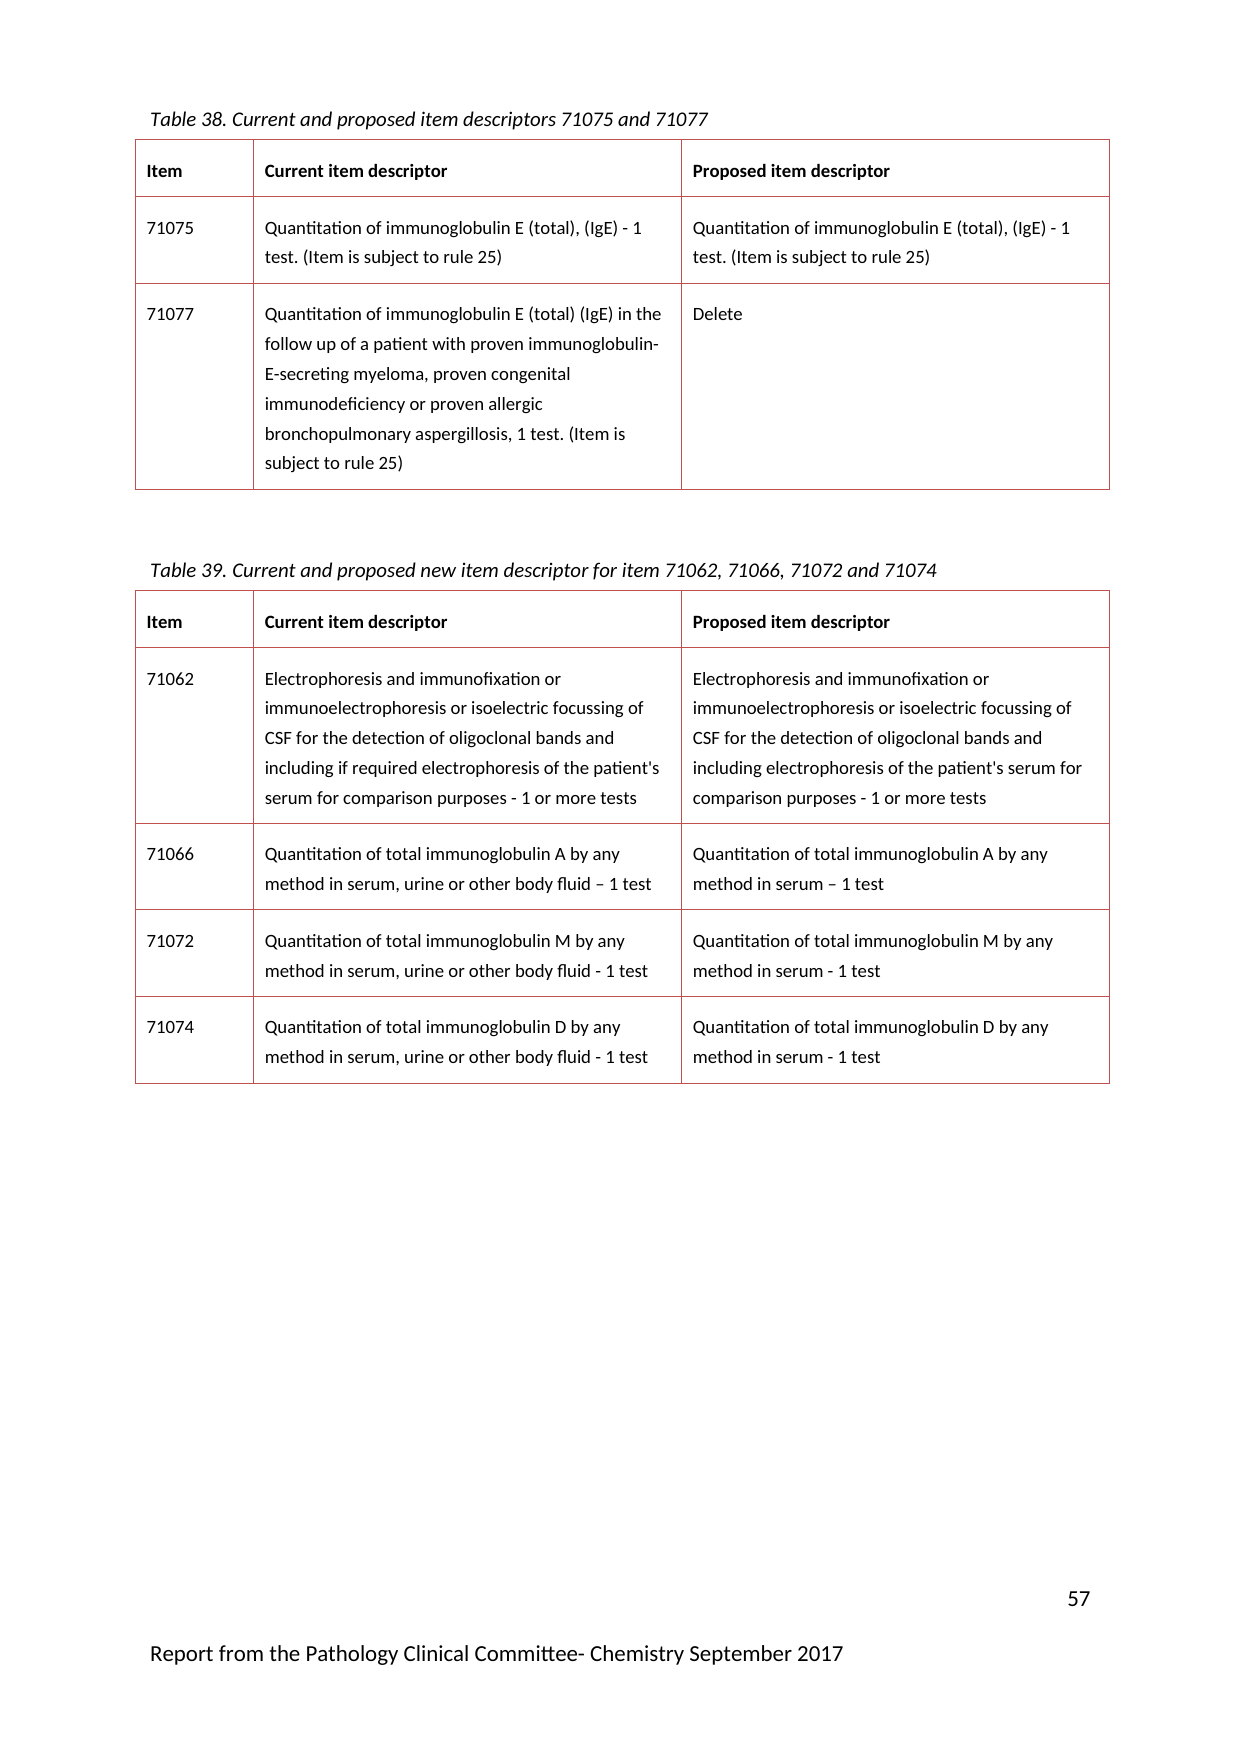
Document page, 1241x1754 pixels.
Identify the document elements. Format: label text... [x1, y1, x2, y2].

table_cell Delete [682, 284, 1109, 488]
table_cell 71077 [136, 284, 253, 488]
text Table 38. Current and proposed item descriptors 71075 and 71077 [150, 106, 1090, 132]
table_cell Electrophoresis and immunofixation or immunoelectrophoresis or isoelectric focussing of CSF for the detection of oligoclonal bands and including if required electrophoresis of the patient's serum for comparison purposes - 1 or more tests [254, 648, 681, 823]
table_cell 71075 [136, 197, 253, 283]
table_header Current item descriptor [254, 140, 681, 196]
table_cell 71074 [136, 997, 253, 1082]
table_header Proposed item descriptor [682, 140, 1109, 196]
table_cell Quantitation of immunoglobulin E (total), (IgE) - 1 test. (Item is subject to rule 25) [682, 197, 1109, 283]
table_cell Electrophoresis and immunofixation or immunoelectrophoresis or isoelectric focussing of CSF for the detection of oligoclonal bands and including electrophoresis of the patient's serum for comparison purposes - 1 or more tests [682, 648, 1109, 823]
table_cell 71072 [136, 910, 253, 996]
table_cell Quantitation of total immunoglobulin M by any method in serum, urine or other body fluid - 1 test [254, 910, 681, 996]
table_cell Quantitation of total immunoglobulin M by any method in serum - 1 test [682, 910, 1109, 996]
table_header Proposed item descriptor [682, 591, 1109, 647]
table_cell Quantitation of immunoglobulin E (total) (IgE) in the follow up of a patient with proven immunoglobulin-E-secreting myeloma, proven congenital immunodeficiency or proven allergic bronchopulmonary aspergillosis, 1 test. (Item is subject to rule 25) [254, 284, 681, 488]
table_cell Quantitation of total immunoglobulin A by any method in serum, urine or other body fluid – 1 test [254, 824, 681, 909]
table_cell Quantitation of total immunoglobulin D by any method in serum, urine or other body fluid - 1 test [254, 997, 681, 1082]
table_cell Quantitation of total immunoglobulin D by any method in serum - 1 test [682, 997, 1109, 1082]
text Table 39. Current and proposed new item descriptor for item 71062, 71066, 71072 and 71074 [150, 557, 1090, 582]
table_header Item [136, 591, 253, 647]
table_cell 71066 [136, 824, 253, 909]
table_header Current item descriptor [254, 591, 681, 647]
table_cell Quantitation of total immunoglobulin A by any method in serum – 1 test [682, 824, 1109, 909]
table_cell 71062 [136, 648, 253, 823]
table_header Item [136, 140, 253, 196]
table_cell Quantitation of immunoglobulin E (total), (IgE) - 1 test. (Item is subject to rule 25) [254, 197, 681, 283]
